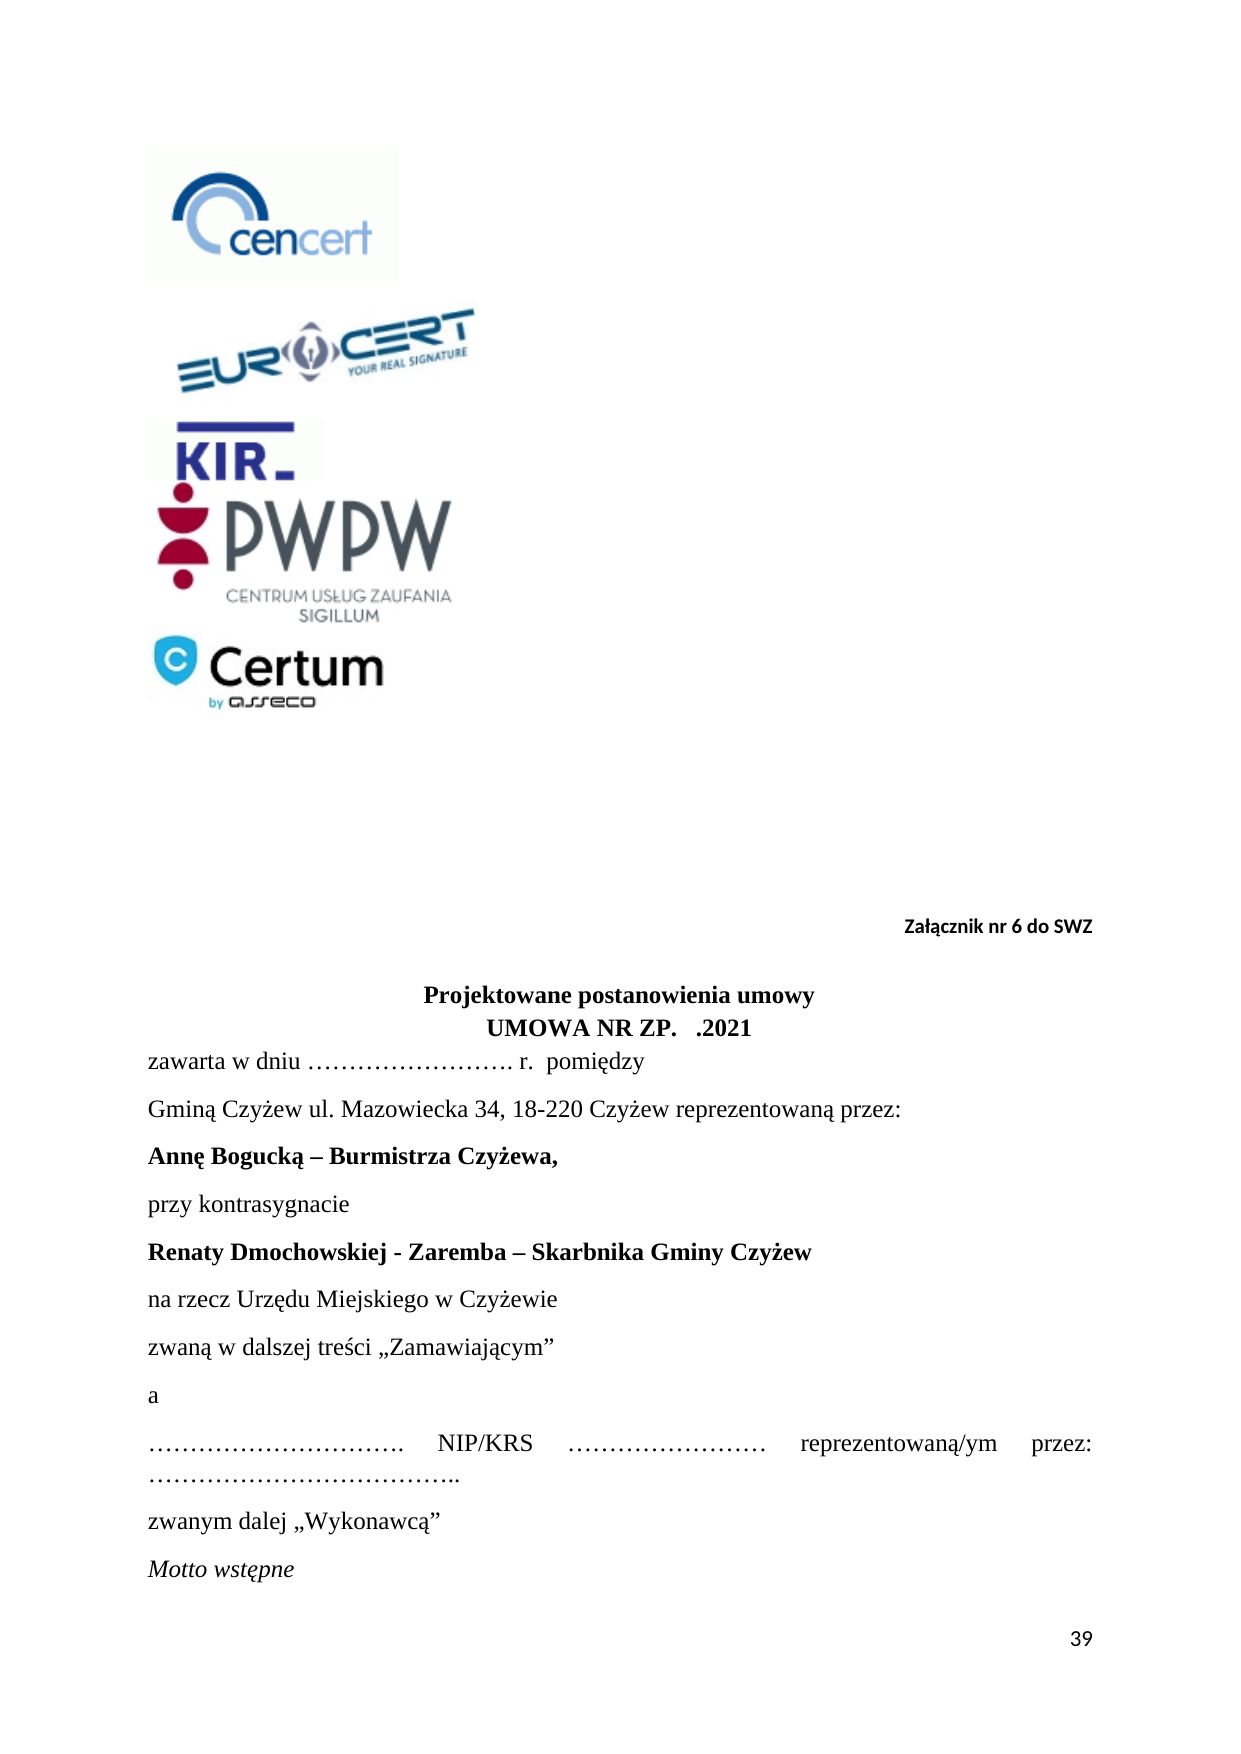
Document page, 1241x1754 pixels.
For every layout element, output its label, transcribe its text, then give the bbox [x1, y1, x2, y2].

text na rzecz Urzędu Miejskiego w Czyżewie [148, 1284, 1093, 1313]
picture [147, 147, 499, 717]
text Renaty Dmochowskiej - Zaremba – Skarbnika Gminy Czyżew [148, 1237, 1093, 1266]
text …………………………. NIP/KRS …………………… reprezentowaną/ym przez: ……………………………….. [148, 1428, 1093, 1487]
text Motto wstępne [148, 1554, 1093, 1583]
text przy kontrasygnacie [148, 1189, 1093, 1218]
text zwanym dalej „Wykonawcą” [148, 1506, 1093, 1535]
text UMOWA NR ZP. .2021 [148, 1013, 1091, 1042]
text Gminą Czyżew ul. Mazowiecka 34, 18-220 Czyżew reprezentowaną przez: [148, 1094, 1093, 1122]
text Projektowane postanowienia umowy [148, 980, 1091, 1009]
text a [148, 1380, 1093, 1409]
text zwaną w dalszej treści „Zamawiającym” [148, 1332, 1093, 1361]
text zawarta w dniu ……………………. r. pomiędzy [148, 1046, 1093, 1075]
text Annę Bogucką – Burmistrza Czyżewa, [148, 1141, 1093, 1170]
text Załącznik nr 6 do SWZ [148, 913, 1093, 939]
